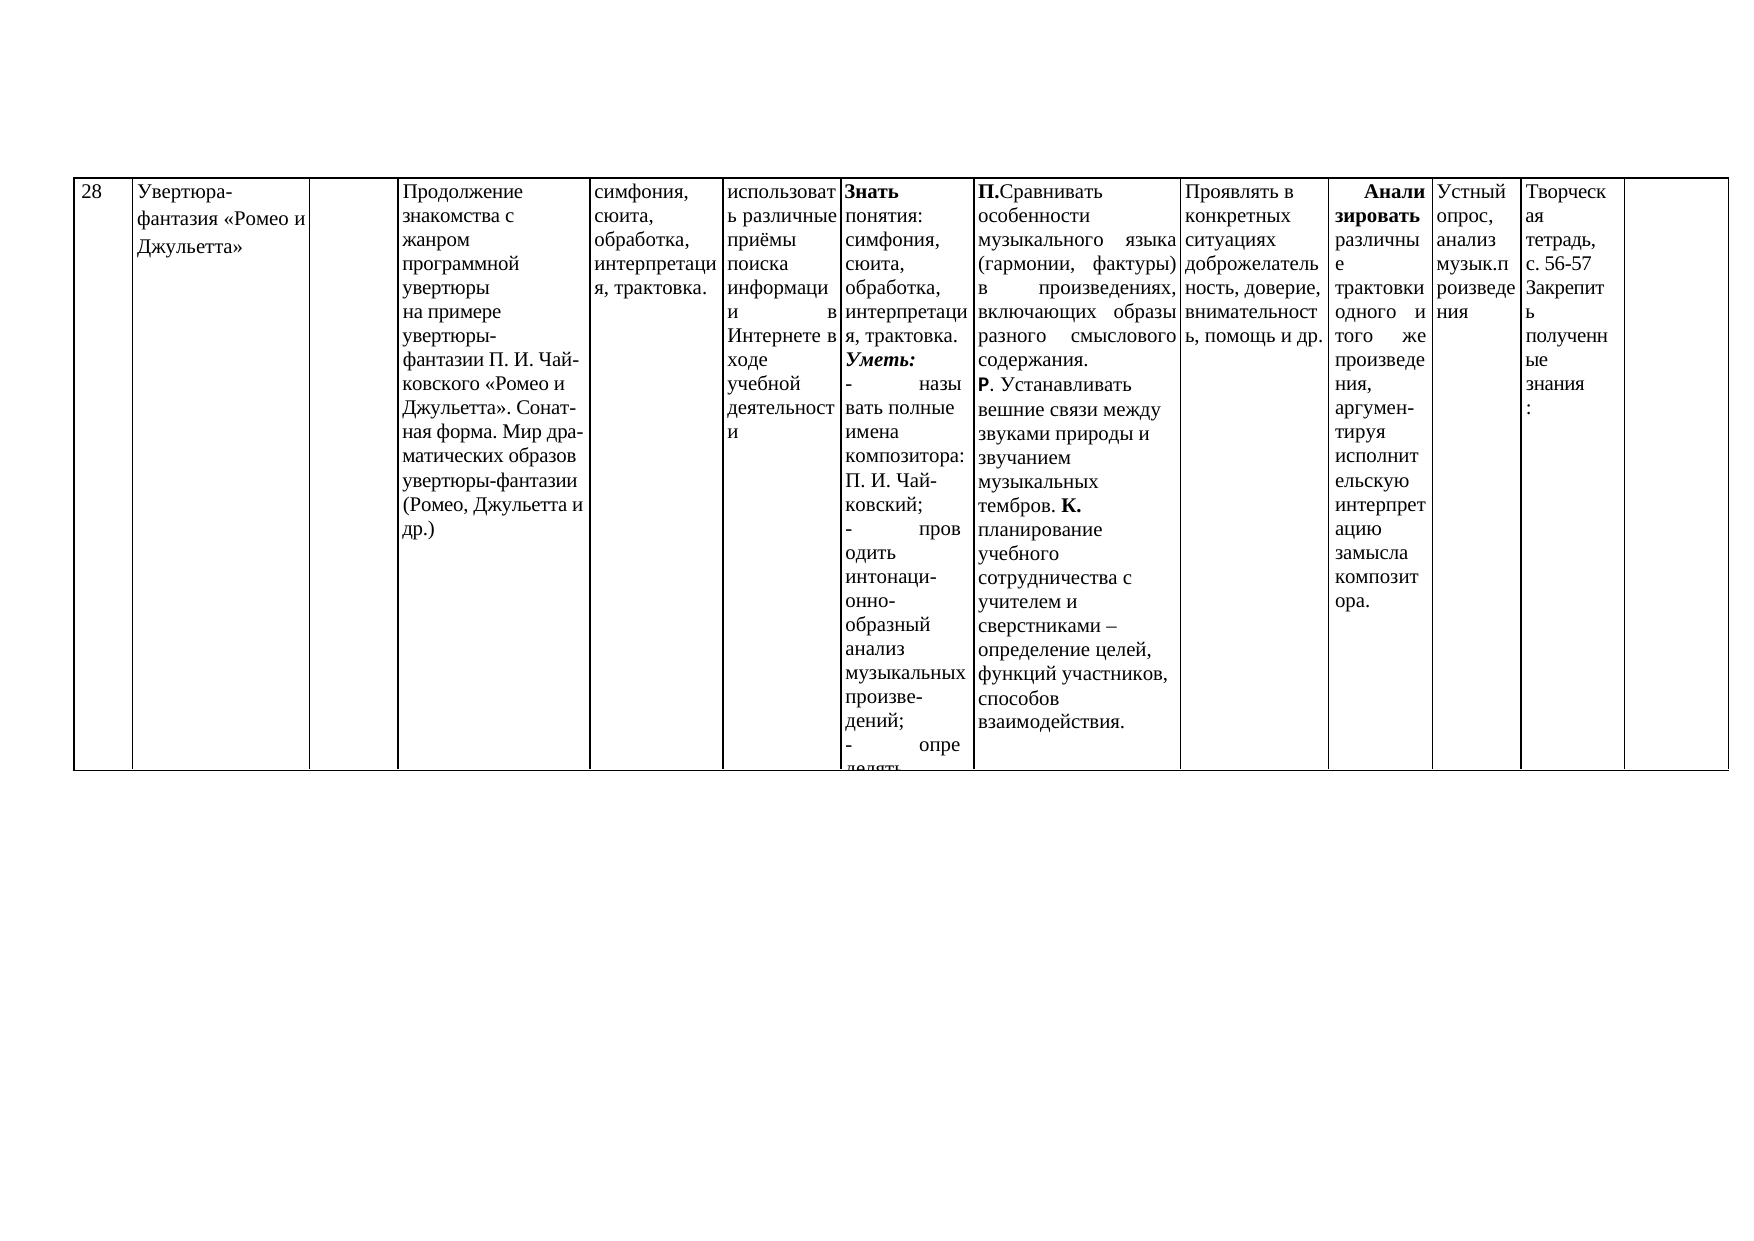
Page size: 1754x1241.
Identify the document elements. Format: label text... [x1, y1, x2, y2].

table_cell использовать различные приёмы поиска информации в Интернете в ходе учебной деятельности [724, 179, 840, 769]
table_cell Продолжение знакомства с жанром программной увертюры на примере увертюры- фантазии П. И. Чайковского «Ромео и Джульетта». Сонатная форма. Мир драматических образов увертюры-фантазии (Ромео, Джульетта и др.) [399, 179, 589, 769]
table_cell Творческая тетрадь, с. 56-57 Закрепить полученные знания : [1522, 179, 1624, 769]
table_cell Проявлять в конкретных ситуациях доброжелательность, доверие, внимательность, помощь и др. [1181, 179, 1328, 769]
table_cell Увертюра-фантазия «Ромео и Джульетта» [133, 179, 309, 769]
table_cell симфония, сюита, обработка, интерпретация, трактовка. [591, 179, 722, 769]
table_cell Анализировать различные трактовки одного и того же произведения, аргументируя исполнительскую интерпретацию замысла композитора. [1329, 179, 1432, 769]
table_cell [1625, 179, 1728, 769]
table_cell 28 [75, 179, 132, 769]
table_cell П.Сравнивать особенности музыкального языка (гармонии, фактуры) в произведениях, включающих образы разного смыслового содержания. Р. Устанавливать вешние связи между звуками природы и звучанием музыкальных тембров. К. планирование учебного сотрудничества с учителем и сверстниками – определение целей, функций участников, способов взаимодействия. [975, 179, 1180, 769]
table_cell [310, 179, 397, 769]
table_cell Устный опрос, анализ музык.произведения [1433, 179, 1520, 769]
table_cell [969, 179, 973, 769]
